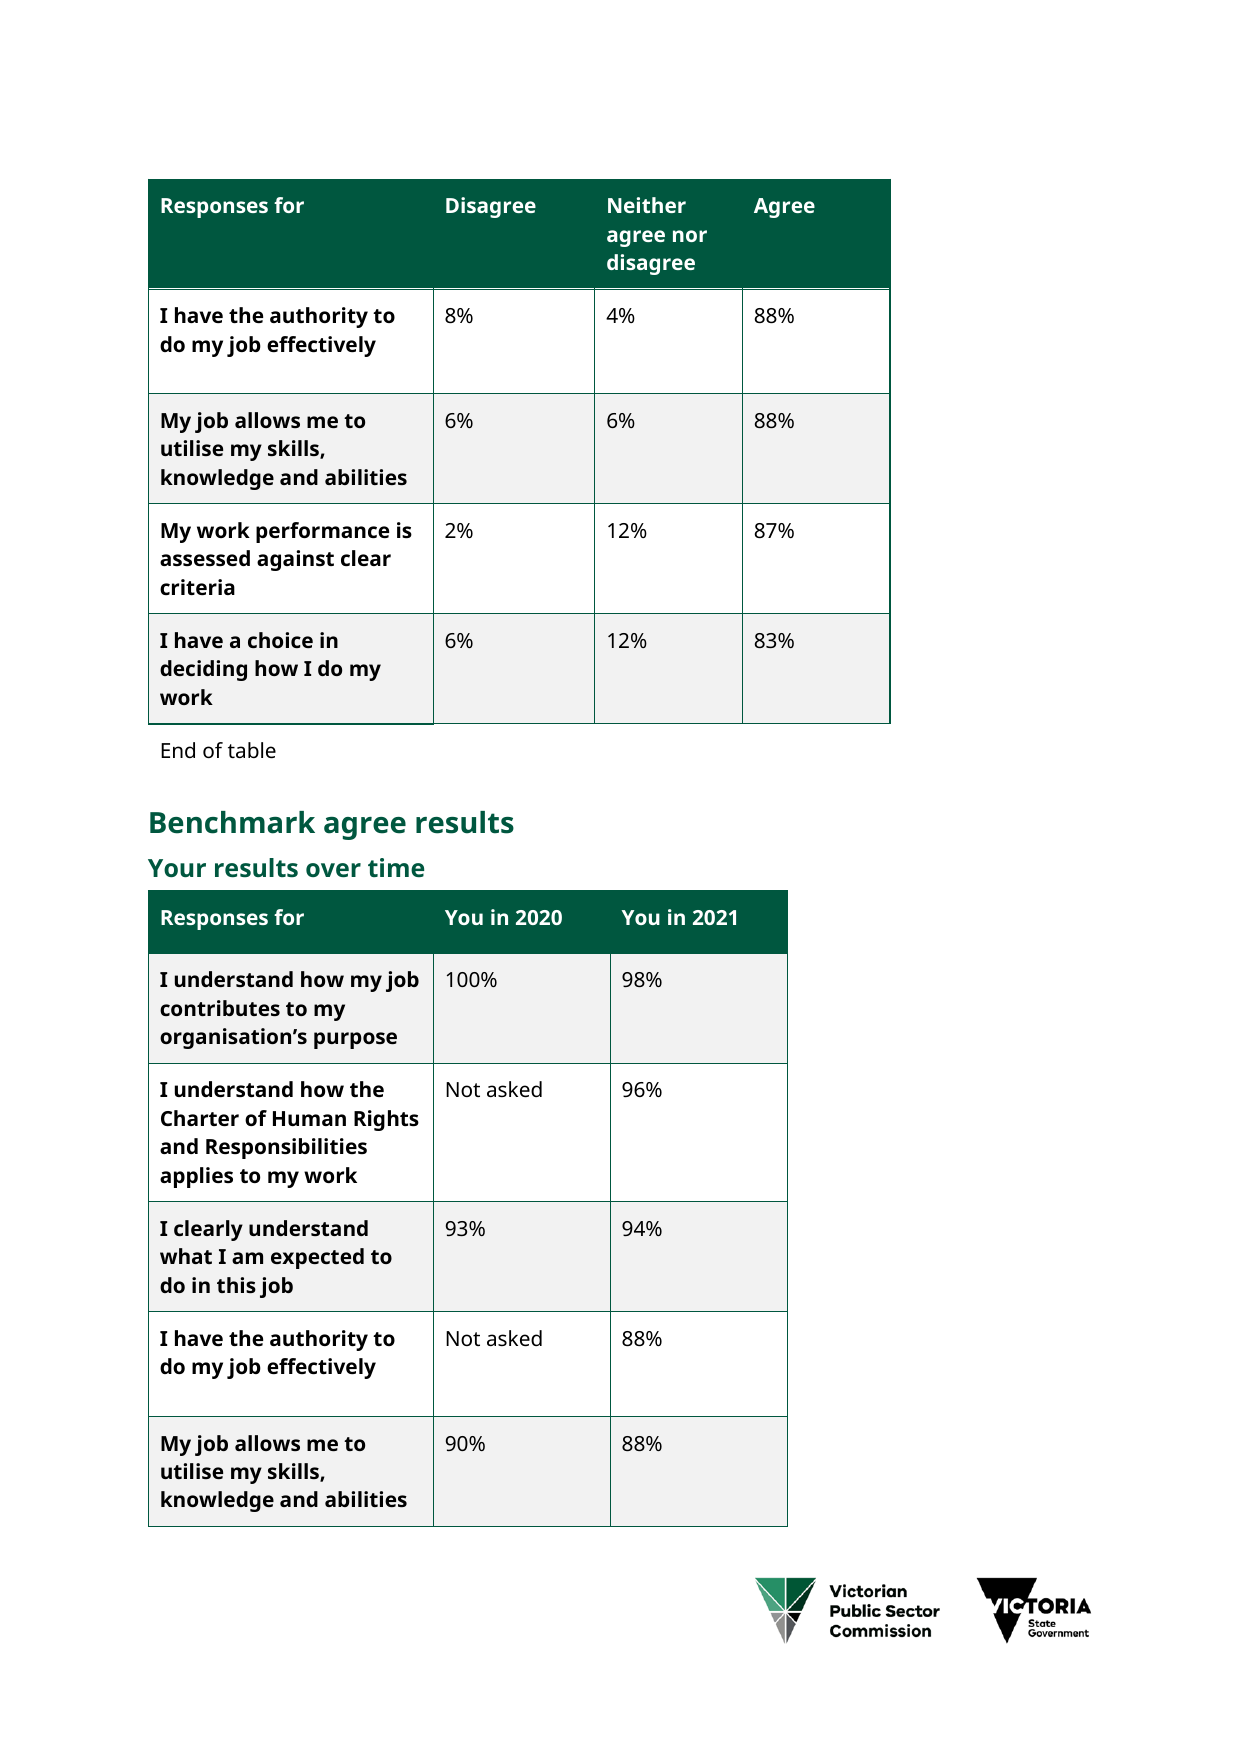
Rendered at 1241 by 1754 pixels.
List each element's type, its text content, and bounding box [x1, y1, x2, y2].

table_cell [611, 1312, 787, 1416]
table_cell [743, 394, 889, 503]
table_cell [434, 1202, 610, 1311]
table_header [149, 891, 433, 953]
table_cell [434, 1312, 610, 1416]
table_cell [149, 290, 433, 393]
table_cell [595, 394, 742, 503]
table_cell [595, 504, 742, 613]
subtitle Benchmark agree results [148, 802, 1092, 842]
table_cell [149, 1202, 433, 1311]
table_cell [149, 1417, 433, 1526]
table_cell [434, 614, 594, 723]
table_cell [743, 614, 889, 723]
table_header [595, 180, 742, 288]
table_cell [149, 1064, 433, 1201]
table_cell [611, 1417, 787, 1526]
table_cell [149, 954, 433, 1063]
picture [754, 1577, 1093, 1645]
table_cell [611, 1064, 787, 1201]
subtitle Your results over time [148, 851, 1092, 885]
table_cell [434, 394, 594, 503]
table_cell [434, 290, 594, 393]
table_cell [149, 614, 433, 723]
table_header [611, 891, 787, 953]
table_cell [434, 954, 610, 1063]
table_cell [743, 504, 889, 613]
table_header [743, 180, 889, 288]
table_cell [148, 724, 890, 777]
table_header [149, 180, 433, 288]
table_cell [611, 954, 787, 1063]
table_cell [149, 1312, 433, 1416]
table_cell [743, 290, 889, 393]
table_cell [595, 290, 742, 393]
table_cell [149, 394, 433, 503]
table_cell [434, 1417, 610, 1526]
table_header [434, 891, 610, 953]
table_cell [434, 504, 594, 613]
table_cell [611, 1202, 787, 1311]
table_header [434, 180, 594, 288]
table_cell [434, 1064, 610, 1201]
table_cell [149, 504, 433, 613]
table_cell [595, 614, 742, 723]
